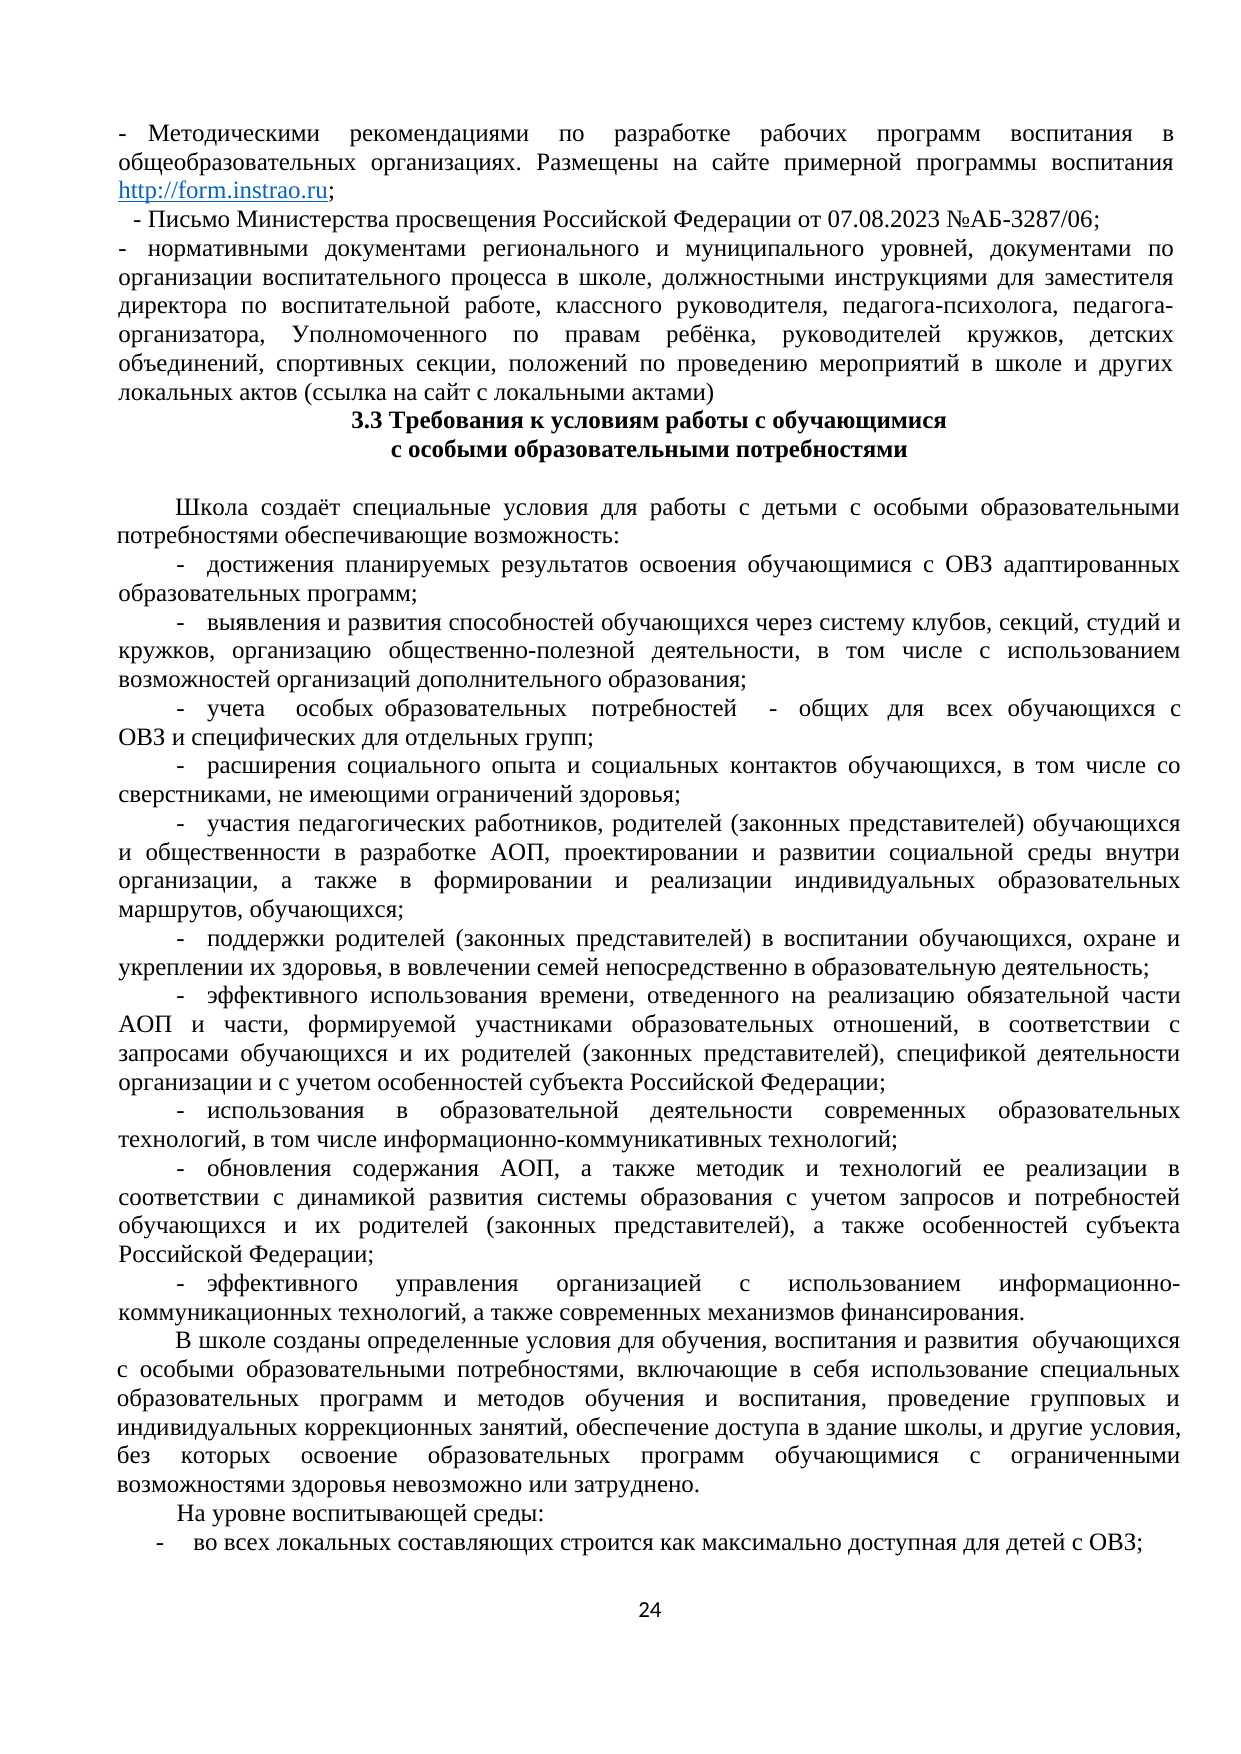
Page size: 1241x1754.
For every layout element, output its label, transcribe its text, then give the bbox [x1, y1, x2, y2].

list выявления и развития способностей обучающихся через систему клубов, секций, студий и кружков, организацию общественно-полезной деятельности, в том числе с использованием возможностей организаций дополнительного образования; [118, 607, 1181, 693]
list эффективного использования времени, отведенного на реализацию обязательной части АОП и части, формируемой участниками образовательных отношений, в соответствии с запросами обучающихся и их родителей (законных представителей), спецификой деятельности организации и с учетом особенностей субъекта Российской Федерации; [118, 981, 1181, 1096]
list во всех локальных составляющих строится как максимально доступная для детей с ОВЗ; [156, 1527, 1181, 1556]
text с особыми образовательными потребностями [117, 434, 1181, 463]
list Методическими рекомендациями по разработке рабочих программ воспитания в общеобразовательных организациях. Размещены на сайте примерной программы воспитания http://form.instrao.ru; [118, 118, 1175, 204]
list поддержки родителей (законных представителей) в воспитании обучающихся, охране и укреплении их здоровья, в вовлечении семей непосредственно в образовательную деятельность; [118, 923, 1181, 981]
list учета особых образовательных потребностей - общих для всех обучающихся с ОВЗ и специфических для отдельных групп; [118, 693, 1181, 751]
list использования в образовательной деятельности современных образовательных технологий, в том числе информационно-коммуникативных технологий; [118, 1096, 1181, 1153]
list расширения социального опыта и социальных контактов обучающихся, в том числе со сверстниками, не имеющими ограничений здоровья; [118, 751, 1181, 808]
list достижения планируемых результатов освоения обучающимися с ОВЗ адаптированных образовательных программ; [118, 549, 1181, 607]
list эффективного управления организацией с использованием информационно-коммуникационных технологий, а также современных механизмов финансирования. [118, 1268, 1181, 1326]
list нормативными документами регионального и муниципального уровней, документами по организации воспитательного процесса в школе, должностными инструкциями для заместителя директора по воспитательной работе, классного руководителя, педагога-психолога, педагога-организатора, Уполномоченного по правам ребёнка, руководителей кружков, детских объединений, спортивных секции, положений по проведению мероприятий в школе и других локальных актов (ссылка на сайт с локальными актами) [118, 233, 1175, 406]
list участия педагогических работников, родителей (законных представителей) обучающихся и общественности в разработке АОП, проектировании и развитии социальной среды внутри организации, а также в формировании и реализации индивидуальных образовательных маршрутов, обучающихся; [118, 808, 1181, 923]
text Школа создаёт специальные условия для работы с детьми с особыми образовательными потребностями обеспечивающие возможность: [117, 492, 1181, 549]
text 3.3 Требования к условиям работы с обучающимися [117, 406, 1181, 434]
text В школе созданы определенные условия для обучения, воспитания и развития обучающихся с особыми образовательными потребностями, включающие в себя использование специальных образовательных программ и методов обучения и воспитания, проведение групповых и индивидуальных коррекционных занятий, обеспечение доступа в здание школы, и другие условия, без которых освоение образовательных программ обучающимися с ограниченными возможностями здоровья невозможно или затруднено. [117, 1326, 1181, 1498]
list обновления содержания АОП, а также методик и технологий ее реализации в соответствии с динамикой развития системы образования с учетом запросов и потребностей обучающихся и их родителей (законных представителей), а также особенностей субъекта Российской Федерации; [118, 1153, 1181, 1268]
text На уровне воспитывающей среды: [176, 1498, 1181, 1527]
list Письмо Министерства просвещения Российской Федерации от 07.08.2023 №АБ-3287/06; [133, 204, 1175, 233]
